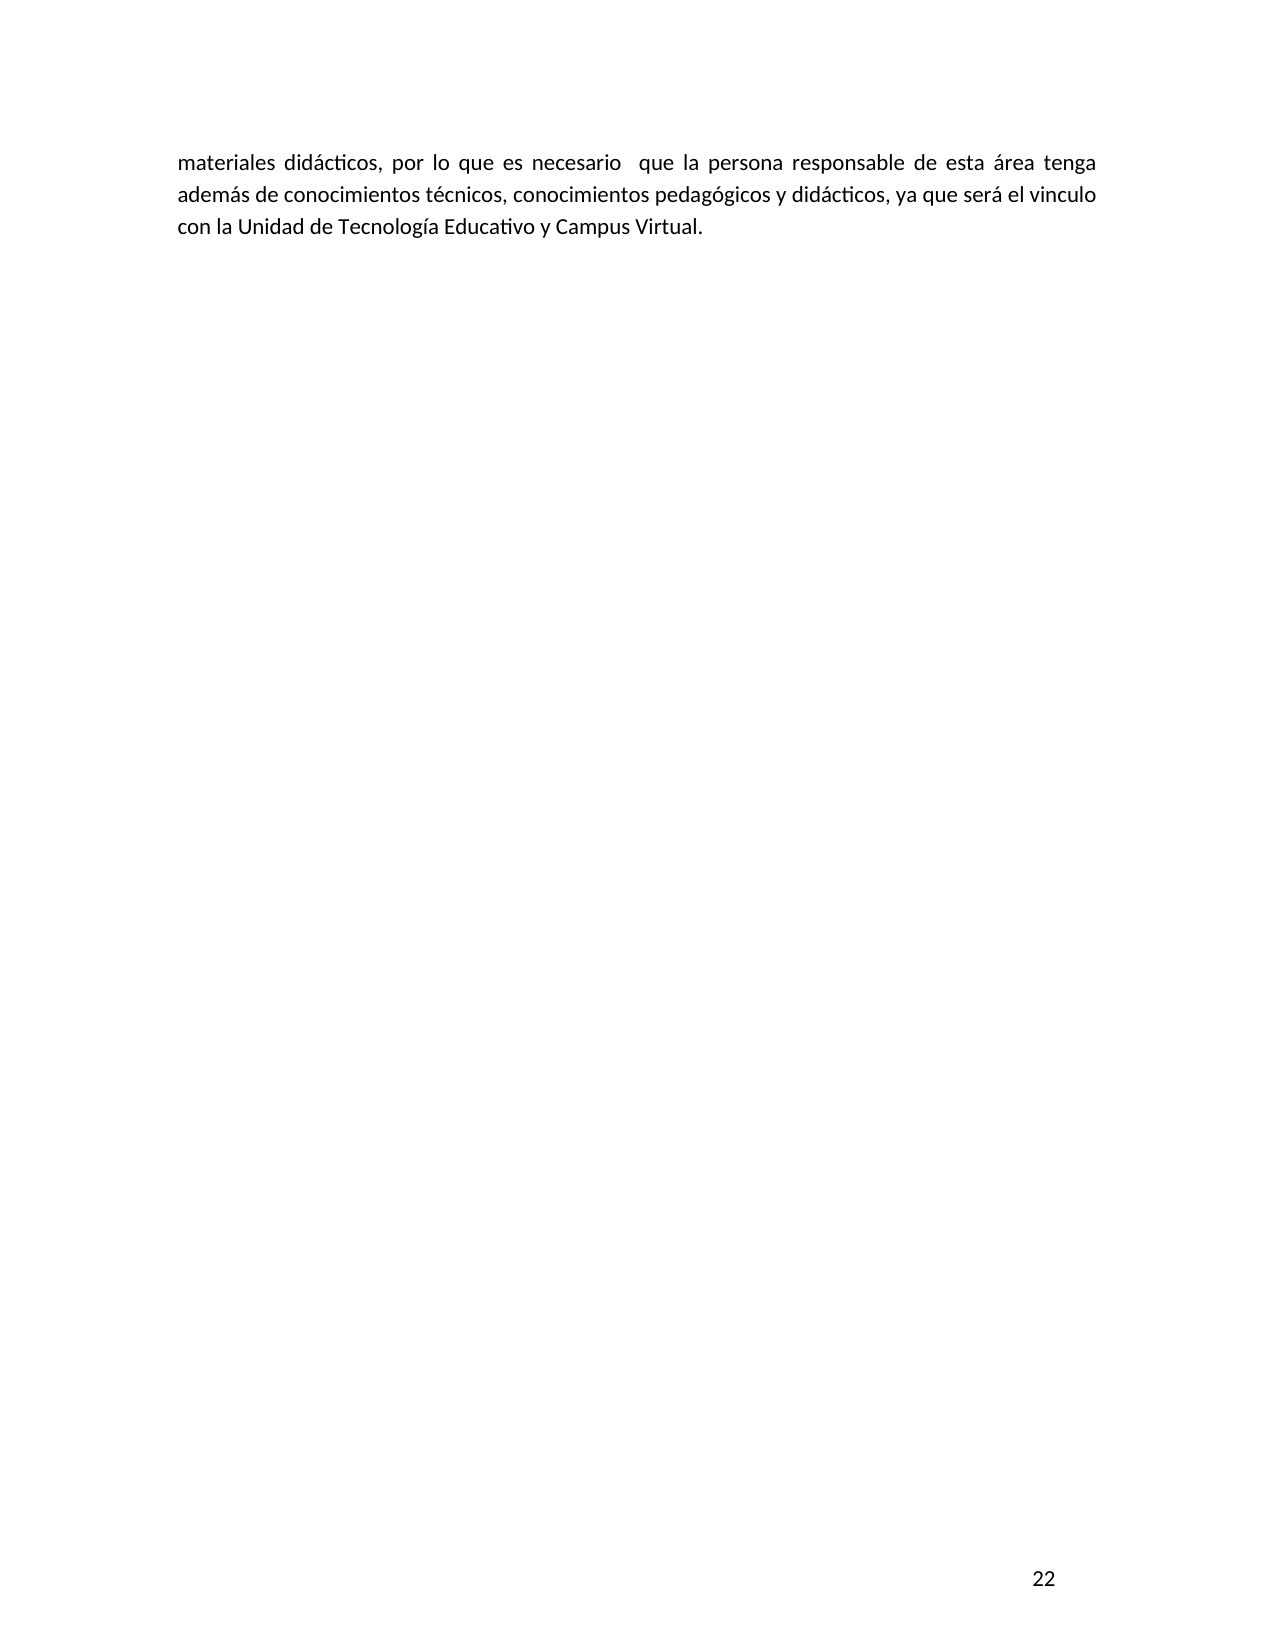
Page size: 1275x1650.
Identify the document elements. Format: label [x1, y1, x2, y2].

text [177, 148, 1098, 240]
